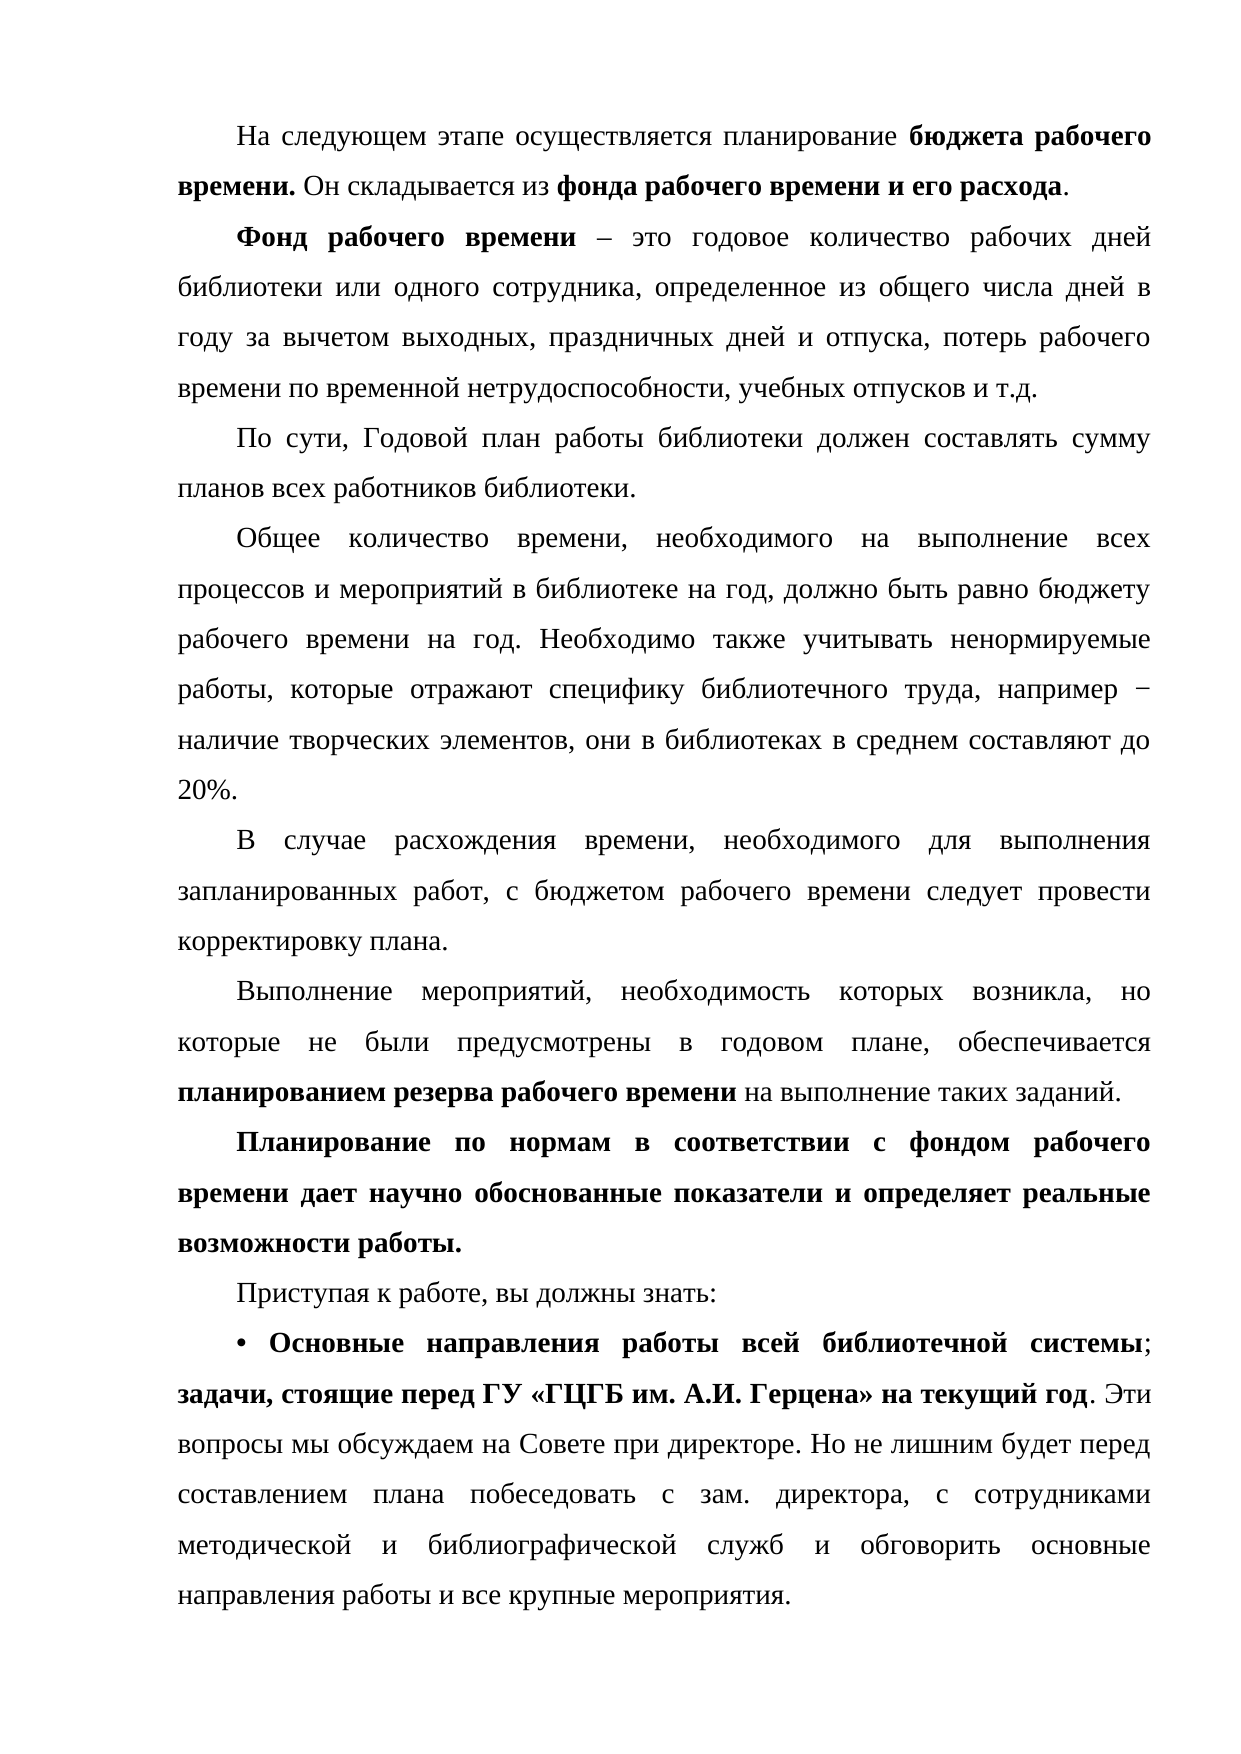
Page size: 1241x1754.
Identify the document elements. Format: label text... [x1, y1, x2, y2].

text В случае расхождения времени, необходимого для выполнения запланированных работ, с бюджетом рабочего времени следует провести корректировку плана. [177, 822, 1152, 957]
text Фонд рабочего времени – это годовое количество рабочих дней библиотеки или одного сотрудника, определенное из общего числа дней в году за вычетом выходных, праздничных дней и отпуска, потерь рабочего времени по временной нетрудоспособности, учебных отпусков и т.д. [177, 219, 1152, 403]
text Приступая к работе, вы должны знать: [177, 1275, 1152, 1309]
text На следующем этапе осуществляется планирование бюджета рабочего времени. Он складывается из фонда рабочего времени и его расхода. [177, 118, 1152, 202]
text Выполнение мероприятий, необходимость которых возникла, но которые не были предусмотрены в годовом плане, обеспечивается планированием резерва рабочего времени на выполнение таких заданий. [177, 973, 1152, 1108]
text Планирование по нормам в соответствии с фондом рабочего времени дает научно обоснованные показатели и определяет реальные возможности работы. [177, 1124, 1152, 1258]
text По сути, Годовой план работы библиотеки должен составлять сумму планов всех работников библиотеки. [177, 420, 1152, 504]
text • Основные направления работы всей библиотечной системы; задачи, стоящие перед ГУ «ГЦГБ им. А.И. Герцена» на текущий год. Эти вопросы мы обсуждаем на Совете при директоре. Но не лишним будет перед составлением плана побеседовать с зам. директора, с сотрудниками методической и библиографической служб и обговорить основные направления работы и все крупные мероприятия. [177, 1326, 1152, 1611]
text Общее количество времени, необходимого на выполнение всех процессов и мероприятий в библиотеке на год, должно быть равно бюджету рабочего времени на год. Необходимо также учитывать ненормируемые работы, которые отражают специфику библиотечного труда, например − наличие творческих элементов, они в библиотеках в среднем составляют до 20%. [177, 521, 1152, 806]
